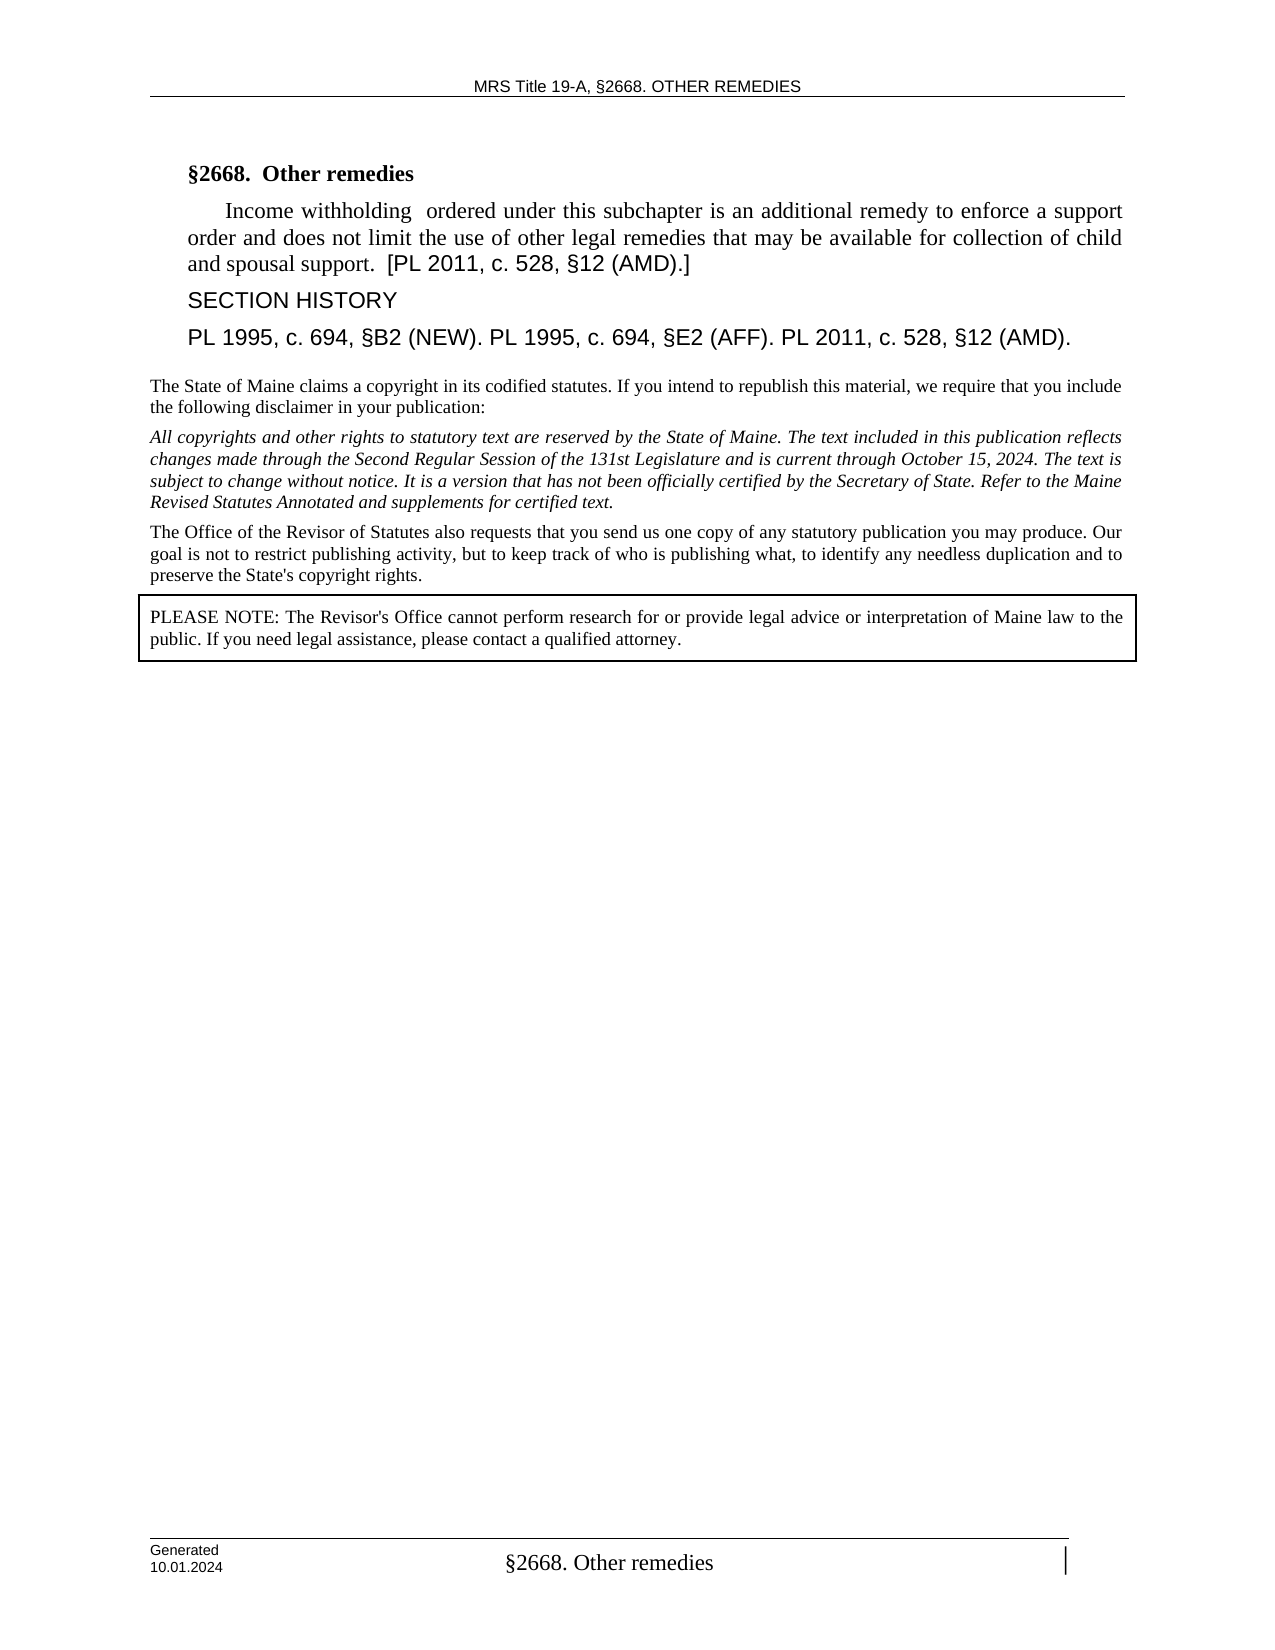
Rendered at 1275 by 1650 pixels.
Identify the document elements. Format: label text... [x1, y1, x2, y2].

text The Office of the Revisor of Statutes also requests that you send us one copy of any statutory publication you may produce. Our goal is not to restrict publishing activity, but to keep track of who is publishing what, to identify any needless duplication and to preserve the State's copyright rights. [150, 521, 1125, 586]
text All copyrights and other rights to statutory text are reserved by the State of Maine. The text included in this publication reflects changes made through the Second Regular Session of the 131st Legislature and is current through October 15, 2024 . The text is subject to change without notice. It is a version that has not been officially certified by the Secretary of State. Refer to the Maine Revised Statutes Annotated and supplements for certified text. [150, 426, 1125, 513]
text §2668. Other remedies [187, 160, 1125, 187]
text PL 1995, c. 694, §B2 (NEW). PL 1995, c. 694, §E2 (AFF). PL 2011, c. 528, §12 (AMD). [187, 323, 1125, 350]
text PLEASE NOTE: The Revisor's Office cannot perform research for or provide legal advice or interpretation of Maine law to the public. If you need legal assistance, please contact a qualified attorney. [140, 596, 1135, 660]
text Income withholding ordered under this subchapter is an additional remedy to enforce a support order and does not limit the use of other legal remedies that may be available for collection of child and spousal support. [PL 2011, c. 528, §12 (AMD).] [187, 197, 1125, 276]
text SECTION HISTORY [187, 287, 1125, 313]
text The State of Maine claims a copyright in its codified statutes. If you intend to republish this material, we require that you include the following disclaimer in your publication: [150, 375, 1125, 418]
